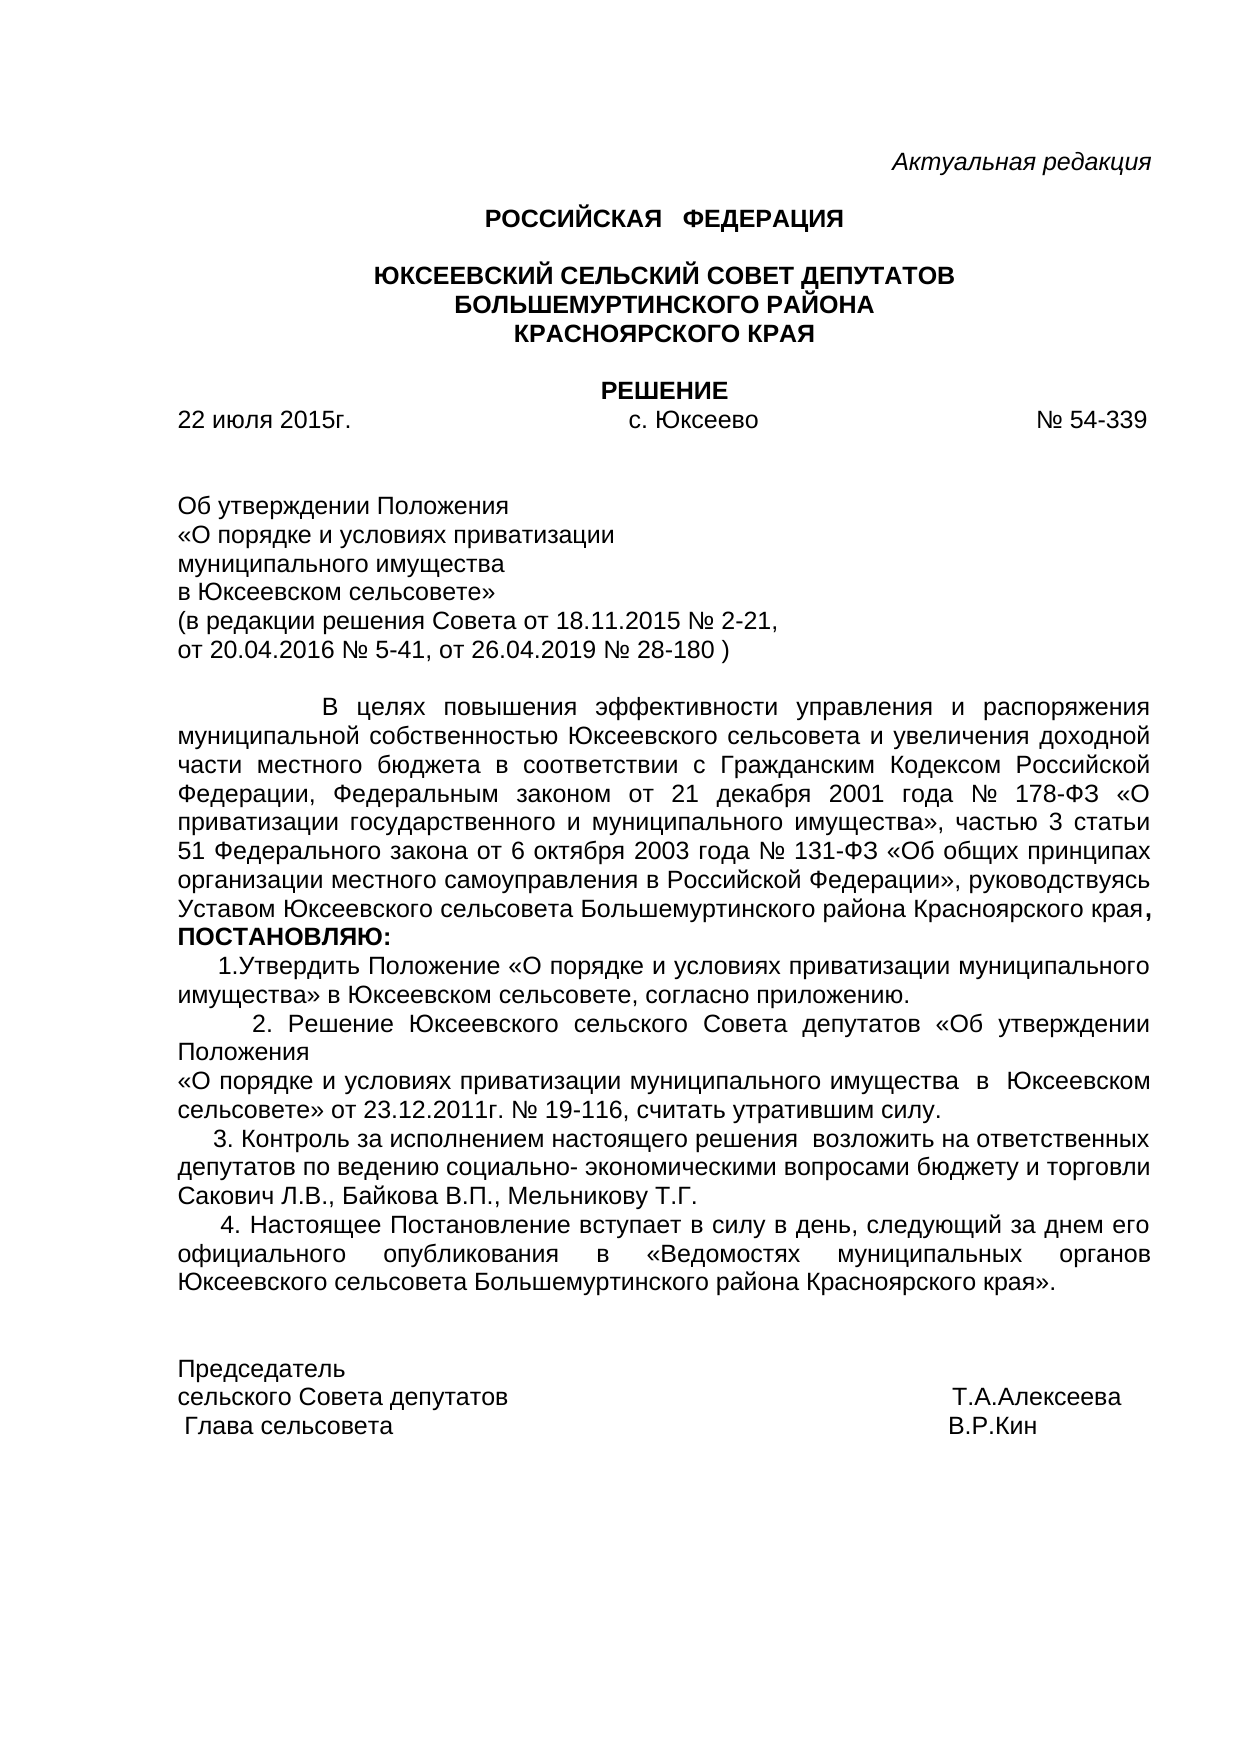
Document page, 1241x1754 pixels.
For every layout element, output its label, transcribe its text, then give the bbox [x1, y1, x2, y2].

text 4. Настоящее Постановление вступает в силу в день, следующий за днем его официального опубликования в «Ведомостях муниципальных органов Юксеевского сельсовета Большемуртинского района Красноярского края». [177, 1210, 1152, 1296]
text 1.Утвердить Положение «О порядке и условиях приватизации муниципального имущества» в Юксеевском сельсовете, согласно приложению. [177, 951, 1152, 1009]
text В целях повышения эффективности управления и распоряжения муниципальной собственностью Юксеевского сельсовета и увеличения доходной части местного бюджета в соответствии с Гражданским Кодексом Российской Федерации, Федеральным законом от 21 декабря 2001 года № 178-ФЗ «О приватизации государственного и муниципального имущества», частью 3 статьи 51 Федерального закона от 6 октября 2003 года № 131-ФЗ «Об общих принципах организации местного самоуправления в Российской Федерации», руководствуясь Уставом Юксеевского сельсовета Большемуртинского района Красноярского края, ПОСТАНОВЛЯЮ: [177, 692, 1152, 951]
text Об утверждении Положения [177, 491, 1152, 520]
text Глава сельсовета В.Р.Кин [177, 1411, 1152, 1440]
text ЮКСЕЕВСКИЙ СЕЛЬСКИЙ СОВЕТ ДЕПУТАТОВ [177, 261, 1152, 290]
text Председатель [177, 1354, 1152, 1382]
text муниципального имущества [177, 549, 1152, 577]
text в Юксеевском сельсовете» [177, 577, 1152, 606]
text (в редакции решения Совета от 18.11.2015 № 2-21, [177, 606, 1152, 635]
text РЕШЕНИЕ [177, 376, 1152, 405]
text «О порядке и условиях приватизации [177, 520, 1152, 549]
text 3. Контроль за исполнением настоящего решения возложить на ответственных депутатов по ведению социально- экономическими вопросами бюджету и торговли Сакович Л.В., Байкова В.П., Мельникову Т.Г. [177, 1124, 1152, 1210]
text БОЛЬШЕМУРТИНСКОГО РАЙОНА [177, 290, 1152, 319]
text от 20.04.2016 № 5-41, от 26.04.2019 № 28-180 ) [177, 635, 1152, 664]
text КРАСНОЯРСКОГО КРАЯ [177, 319, 1152, 347]
text Актуальная редакция [177, 147, 1152, 176]
text РОССИЙСКАЯ ФЕДЕРАЦИЯ [177, 204, 1152, 232]
text 22 июля 2015г. с. Юксеево № 54-339 [177, 405, 1152, 434]
text 2. Решение Юксеевского сельского Совета депутатов «Об утверждении Положения [177, 1009, 1152, 1066]
text сельского Совета депутатов Т.А.Алексеева [177, 1382, 1152, 1411]
text «О порядке и условиях приватизации муниципального имущества в Юксеевском сельсовете» от 23.12.2011г. № 19-116, считать утратившим силу. [177, 1066, 1152, 1124]
